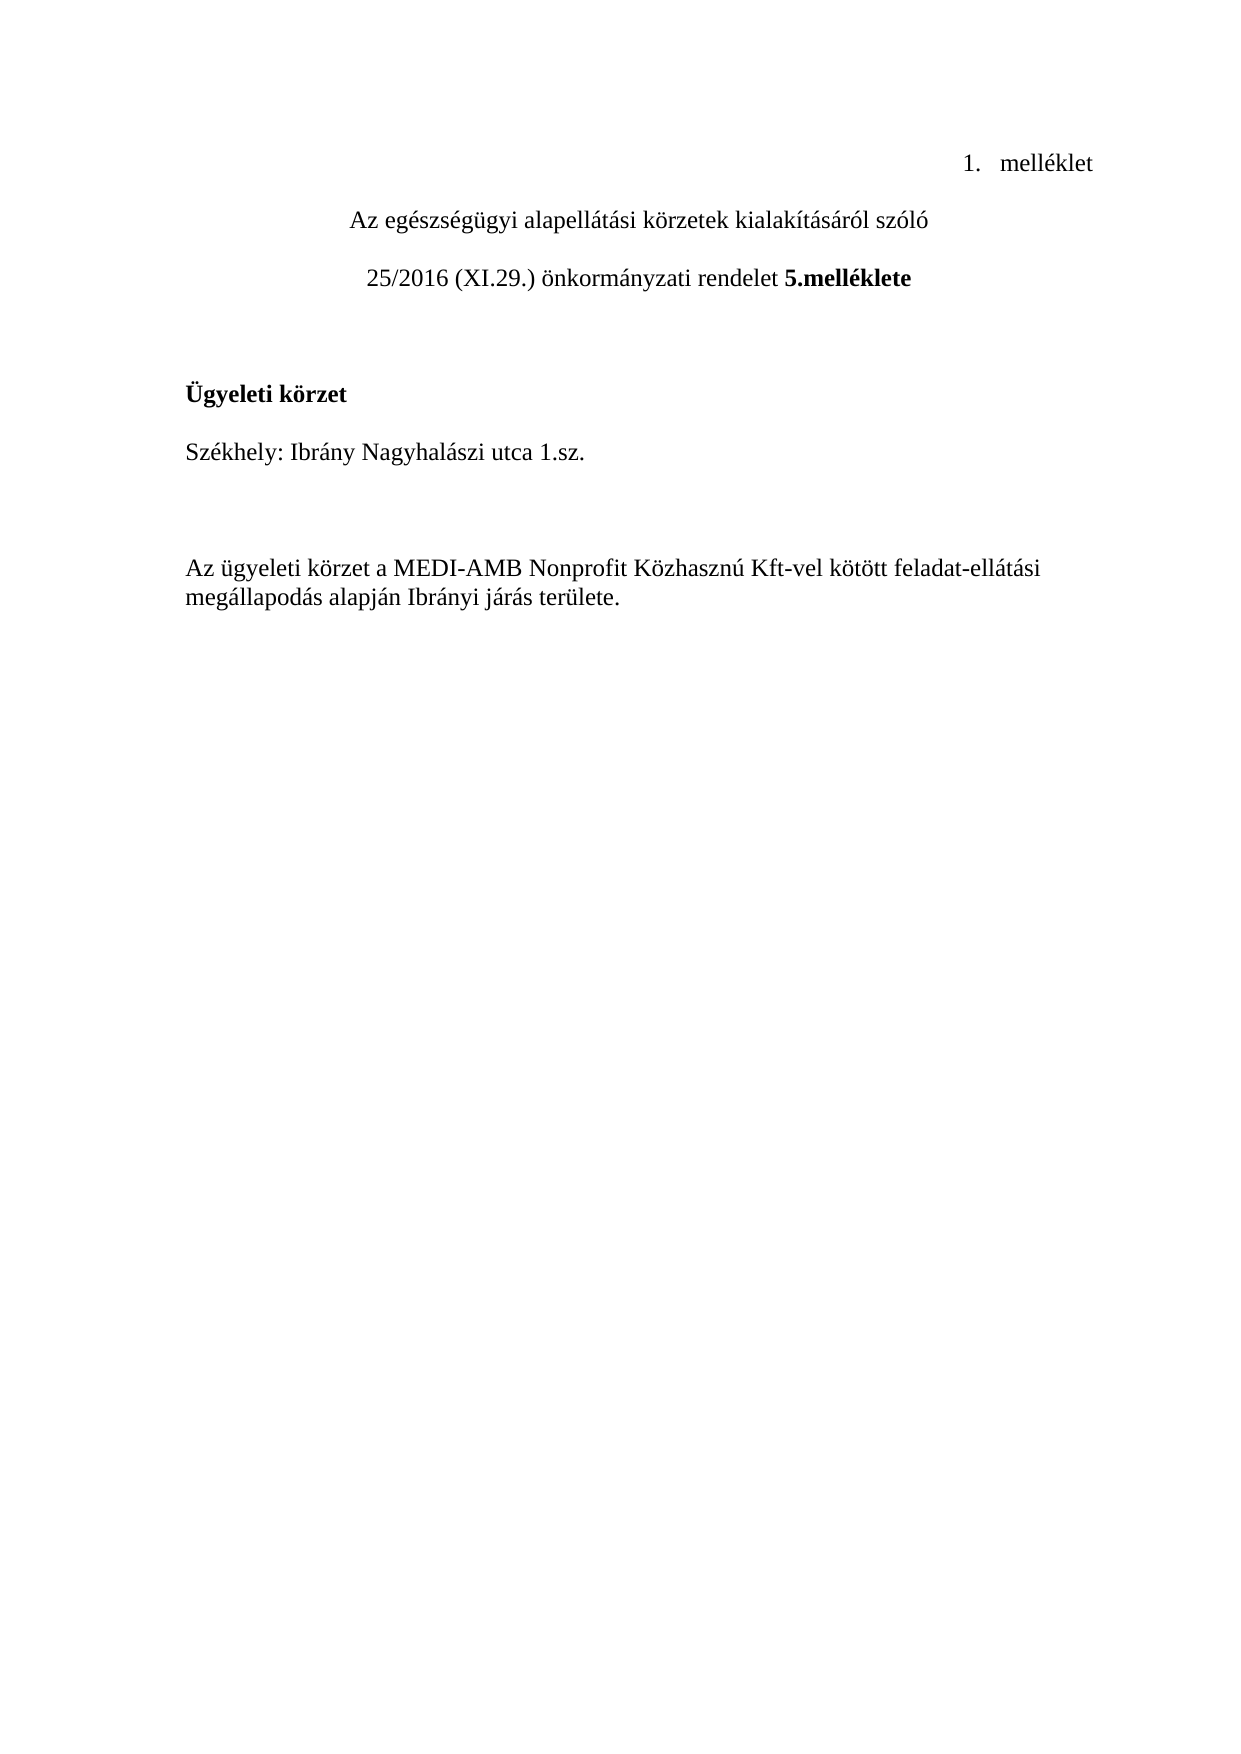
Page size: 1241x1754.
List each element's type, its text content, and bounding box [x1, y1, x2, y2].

text Az ügyeleti körzet a MEDI-AMB Nonprofit Közhasznú Kft-vel kötött feladat-ellátási megállapodás alapján Ibrányi járás területe. [185, 553, 1093, 611]
list melléklet [185, 148, 1093, 176]
text Az egészségügyi alapellátási körzetek kialakításáról szóló [185, 206, 1093, 234]
text 25/2016 (XI.29.) önkormányzati rendelet 5.melléklete [185, 263, 1093, 292]
text Székhely: Ibrány Nagyhalászi utca 1.sz. [185, 437, 1093, 466]
text Ügyeleti körzet [185, 379, 1093, 408]
